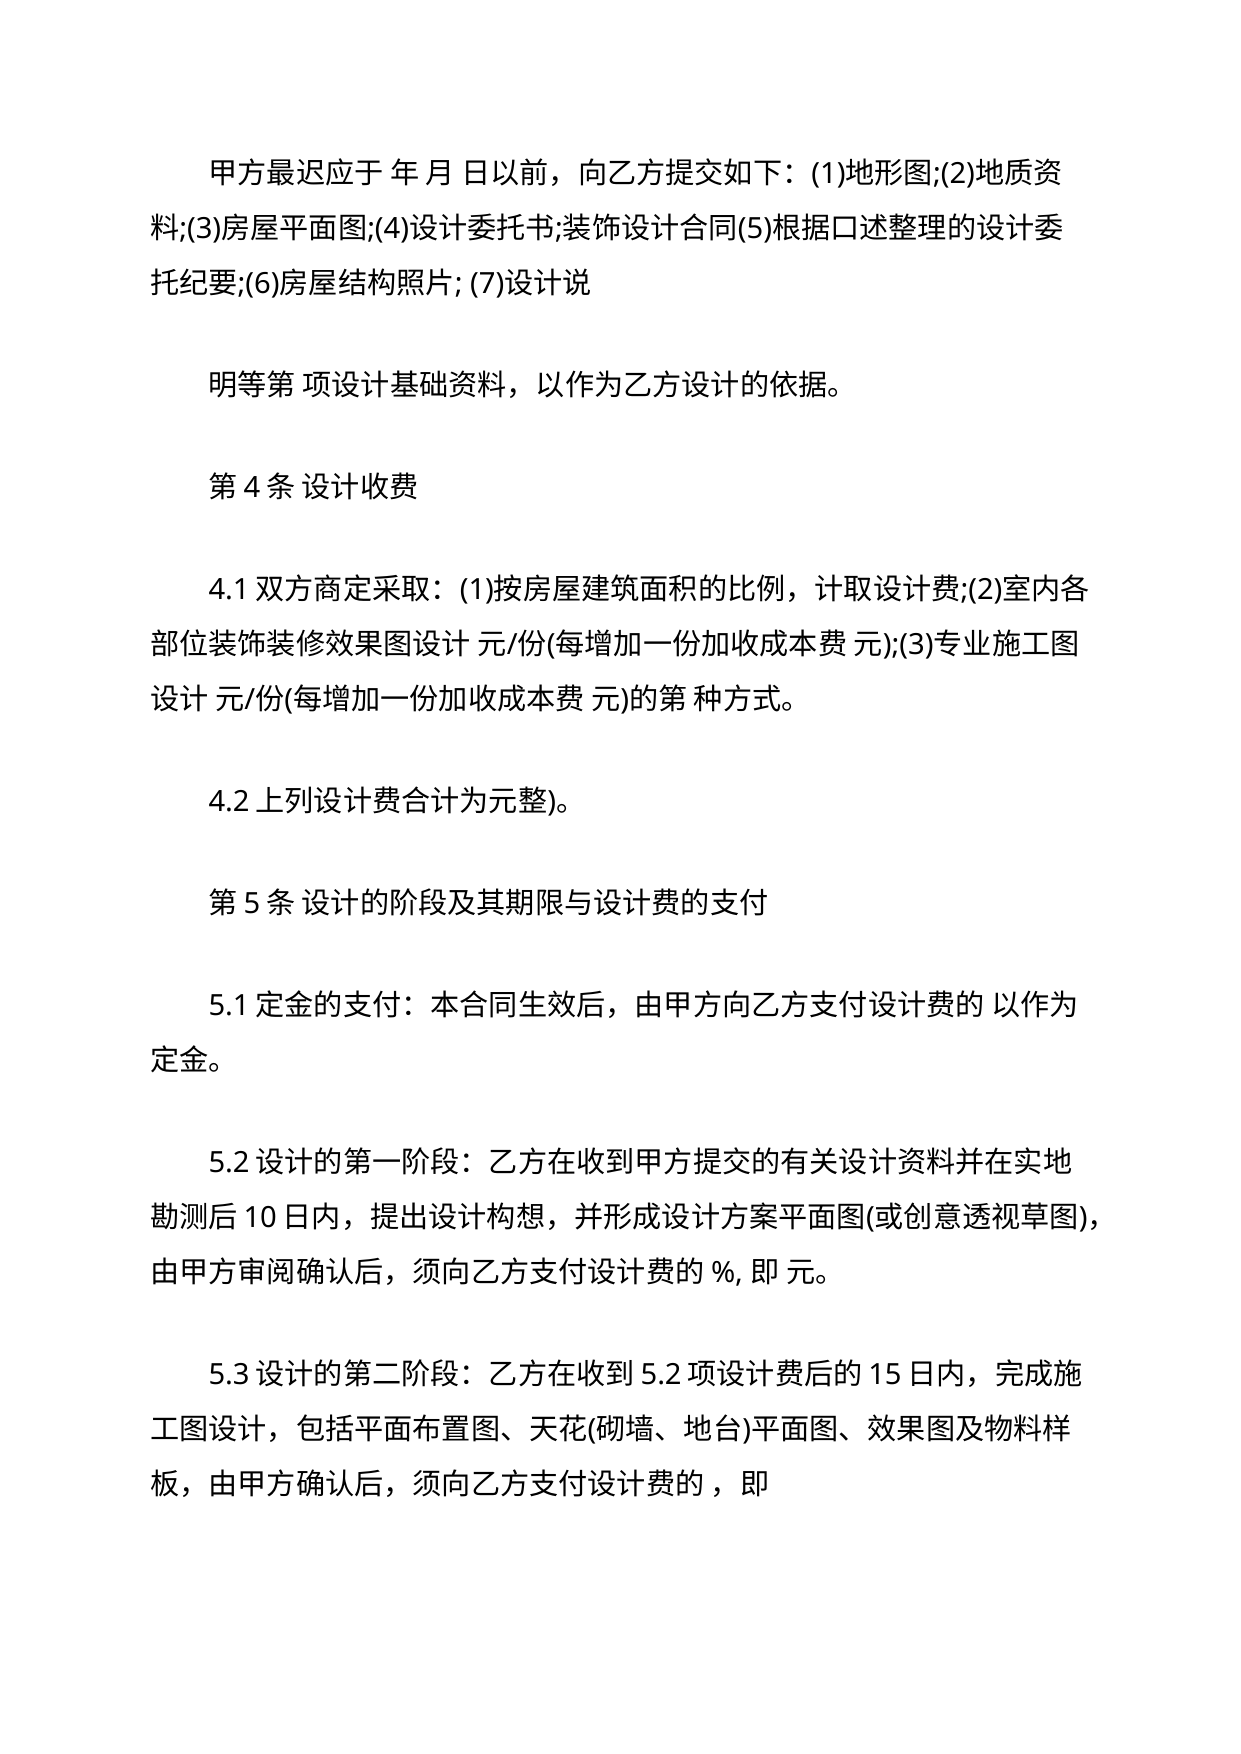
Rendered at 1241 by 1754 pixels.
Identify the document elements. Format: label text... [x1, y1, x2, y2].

text 5.1定金的支付：本合同生效后，由甲方向乙方支付设计费的 以作为定金。 [150, 982, 1090, 1079]
text 4.2上列设计费合计为元整)。 [150, 778, 1090, 820]
text 5.2设计的第一阶段：乙方在收到甲方提交的有关设计资料并在实地勘测后10日内，提出设计构想，并形成设计方案平面图(或创意透视草图)，由甲方审阅确认后，须向乙方支付设计费的 %, 即 元。 [150, 1138, 1090, 1291]
text 明等第 项设计基础资料，以作为乙方设计的依据。 [150, 362, 1090, 404]
text 第5条 设计的阶段及其期限与设计费的支付 [150, 880, 1090, 922]
text 甲方最迟应于 年 月 日以前，向乙方提交如下：(1)地形图;(2)地质资料;(3)房屋平面图;(4)设计委托书;装饰设计合同(5)根据口述整理的设计委托纪要;(6)房屋结构照片; (7)设计说 [150, 150, 1090, 302]
text 第4条 设计收费 [150, 464, 1090, 506]
text 4.1双方商定采取：(1)按房屋建筑面积的比例，计取设计费;(2)室内各部位装饰装修效果图设计 元/份(每增加一份加收成本费 元);(3)专业施工图设计 元/份(每增加一份加收成本费 元)的第 种方式。 [150, 566, 1090, 718]
text 5.3设计的第二阶段：乙方在收到5.2项设计费后的15日内，完成施工图设计，包括平面布置图、天花(砌墙、地台)平面图、效果图及物料样板，由甲方确认后，须向乙方支付设计费的 ，即 [150, 1350, 1090, 1503]
